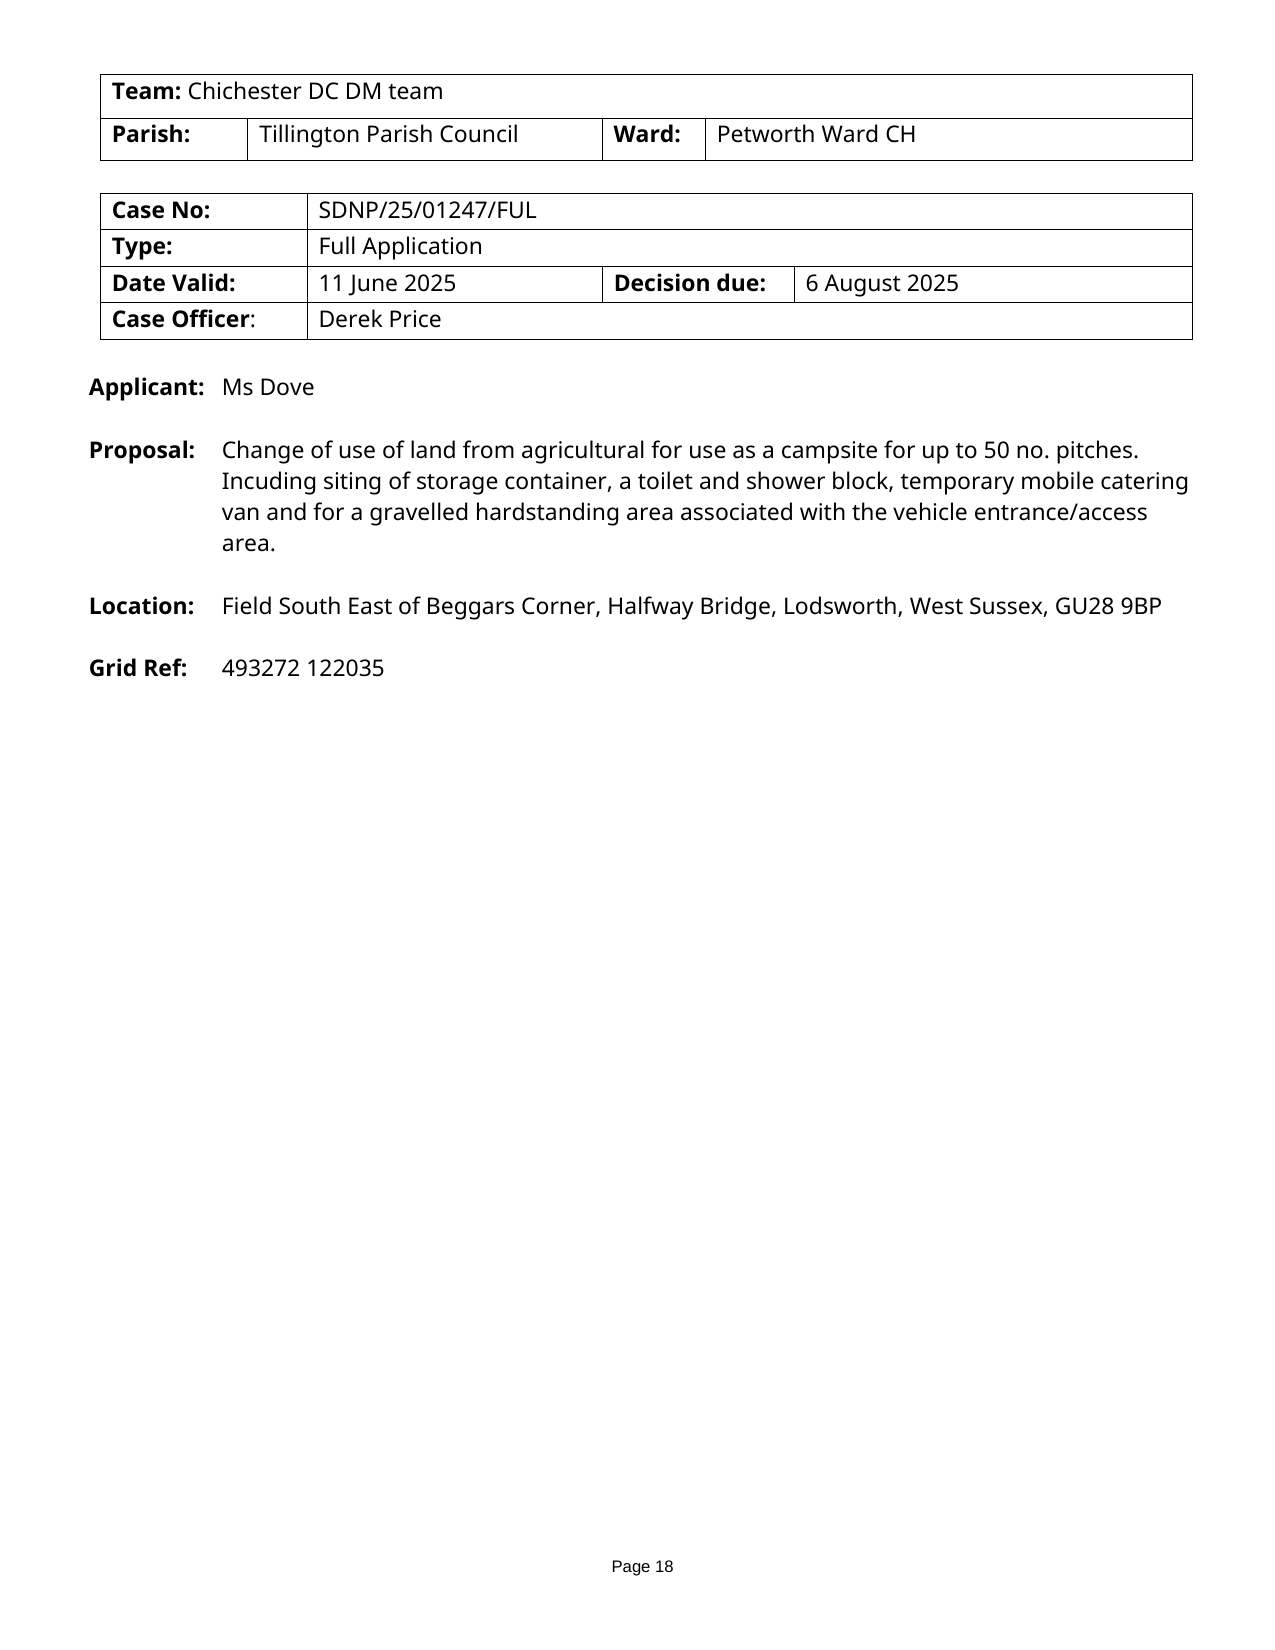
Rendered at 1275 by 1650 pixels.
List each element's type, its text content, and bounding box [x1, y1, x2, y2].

text Grid Ref: 493272 122035 [89, 652, 1196, 683]
table_cell Date Valid: [101, 267, 307, 302]
table_cell Tillington Parish Council [248, 119, 602, 160]
table_cell Ward: [603, 119, 705, 160]
table_header Case No: [101, 194, 307, 229]
table_cell Case Officer: [101, 303, 307, 339]
table_cell Team: Chichester DC DM team [101, 75, 1192, 117]
text Location: Field South East of Beggars Corner, Halfway Bridge, Lodsworth, West Sussex, GU28 9BP [89, 590, 1196, 621]
table_cell Petworth Ward CH [706, 119, 1192, 160]
table_cell Full Application [308, 230, 1192, 266]
text Applicant: Ms Dove [89, 371, 1196, 402]
table_cell Parish: [101, 119, 247, 160]
table_cell Type: [101, 230, 307, 266]
table_cell Derek Price [308, 303, 1192, 339]
table_cell Decision due: [603, 267, 794, 302]
table_cell 11 June 2025 [308, 267, 602, 302]
text Proposal: Change of use of land from agricultural for use as a campsite for up to 50 no. pitches. Incuding siting of storage container, a toilet and shower block, temporary mobile catering van and for a gravelled hardstanding area associated with the vehicle entrance/access area. [89, 433, 1196, 558]
table_cell 6 August 2025 [795, 267, 1192, 302]
table_header SDNP/25/01247/FUL [308, 194, 1192, 229]
